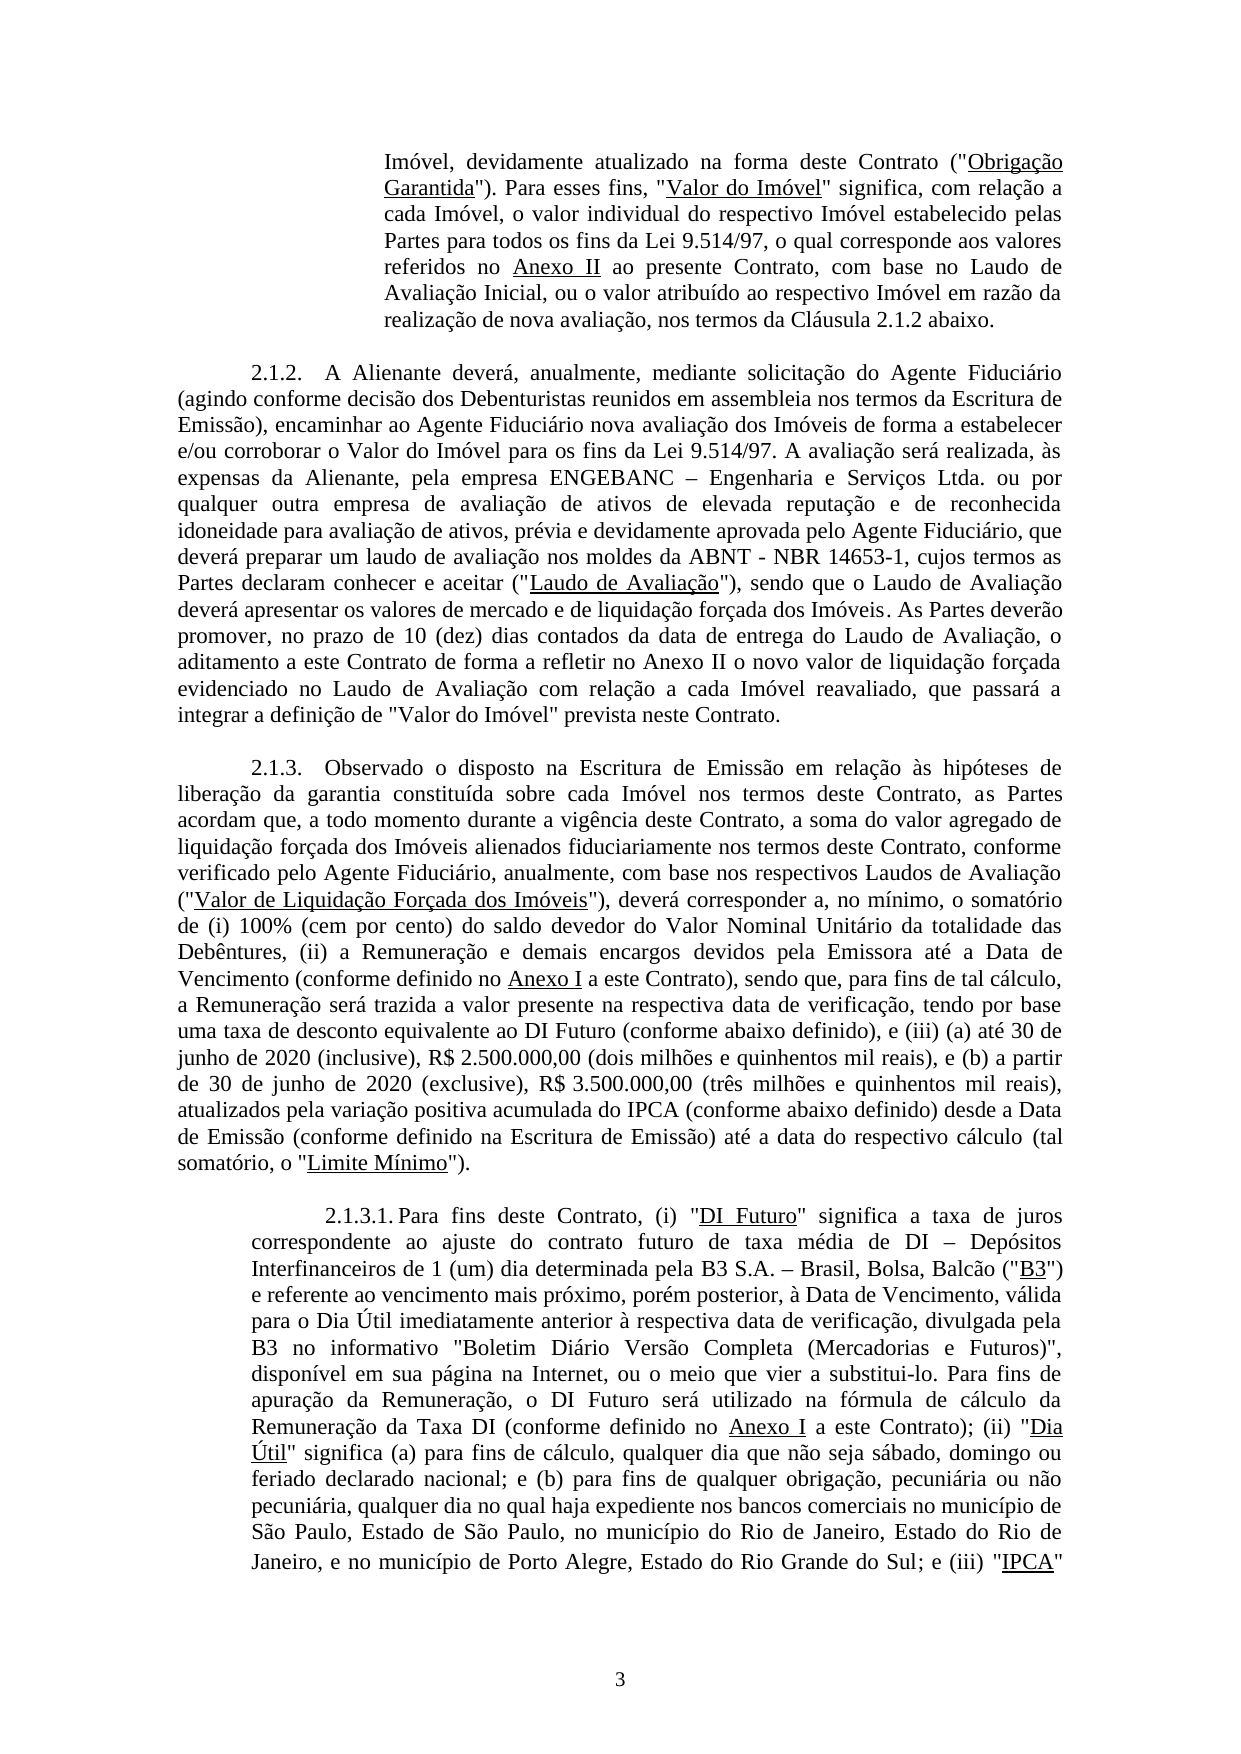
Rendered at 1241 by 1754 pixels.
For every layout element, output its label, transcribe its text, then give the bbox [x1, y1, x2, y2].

text 2.1.3. Observado o disposto na Escritura de Emissão em relação às hipóteses de liberação da garantia constituída sobre cada Imóvel nos termos deste Contrato, as Partes acordam que, a todo momento durante a vigência deste Contrato, a soma do valor agregado de liquidação forçada dos Imóveis alienados fiduciariamente nos termos deste Contrato, conforme verificado pelo Agente Fiduciário, anualmente, com base nos respectivos Laudos de Avaliação ("Valor de Liquidação Forçada dos Imóveis"), deverá corresponder a, no mínimo, o somatório de (i) 100% (cem por cento) do saldo devedor do Valor Nominal Unitário da totalidade das Debêntures, (ii) a Remuneração e demais encargos devidos pela Emissora até a Data de Vencimento (conforme definido no Anexo I a este Contrato), sendo que, para fins de tal cálculo, a Remuneração será trazida a valor presente na respectiva data de verificação, tendo por base uma taxa de desconto equivalente ao DI Futuro (conforme abaixo definido), e (iii) (a) até 30 de junho de 2020 (inclusive), R$ 2.500.000,00 (dois milhões e quinhentos mil reais), e (b) a partir de 30 de junho de 2020 (exclusive), R$ 3.500.000,00 (três milhões e quinhentos mil reais), atualizados pela variação positiva acumulada do IPCA (conforme abaixo definido) desde a Data de Emissão (conforme definido na Escritura de Emissão) até a data do respectivo cálculo (tal somatório, o "Limite Mínimo"). [177, 754, 1063, 1176]
text 2.1.2. A Alienante deverá, anualmente, mediante solicitação do Agente Fiduciário (agindo conforme decisão dos Debenturistas reunidos em assembleia nos termos da Escritura de Emissão), encaminhar ao Agente Fiduciário nova avaliação dos Imóveis de forma a estabelecer e/ou corroborar o Valor do Imóvel para os fins da Lei 9.514/97. A avaliação será realizada, às expensas da Alienante, pela empresa ENGEBANC – Engenharia e Serviços Ltda. ou por qualquer outra empresa de avaliação de ativos de elevada reputação e de reconhecida idoneidade para avaliação de ativos, prévia e devidamente aprovada pelo Agente Fiduciário, que deverá preparar um laudo de avaliação nos moldes da ABNT - NBR 14653-1, cujos termos as Partes declaram conhecer e aceitar ("Laudo de Avaliação"), sendo que o Laudo de Avaliação deverá apresentar os valores de mercado e de liquidação forçada dos Imóveis. As Partes deverão promover, no prazo de 10 (dez) dias contados da data de entrega do Laudo de Avaliação, o aditamento a este Contrato de forma a refletir no Anexo II o novo valor de liquidação forçada evidenciado no Laudo de Avaliação com relação a cada Imóvel reavaliado, que passará a integrar a definição de "Valor do Imóvel" prevista neste Contrato. [177, 358, 1063, 727]
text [251, 1202, 1063, 1576]
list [324, 148, 1063, 332]
